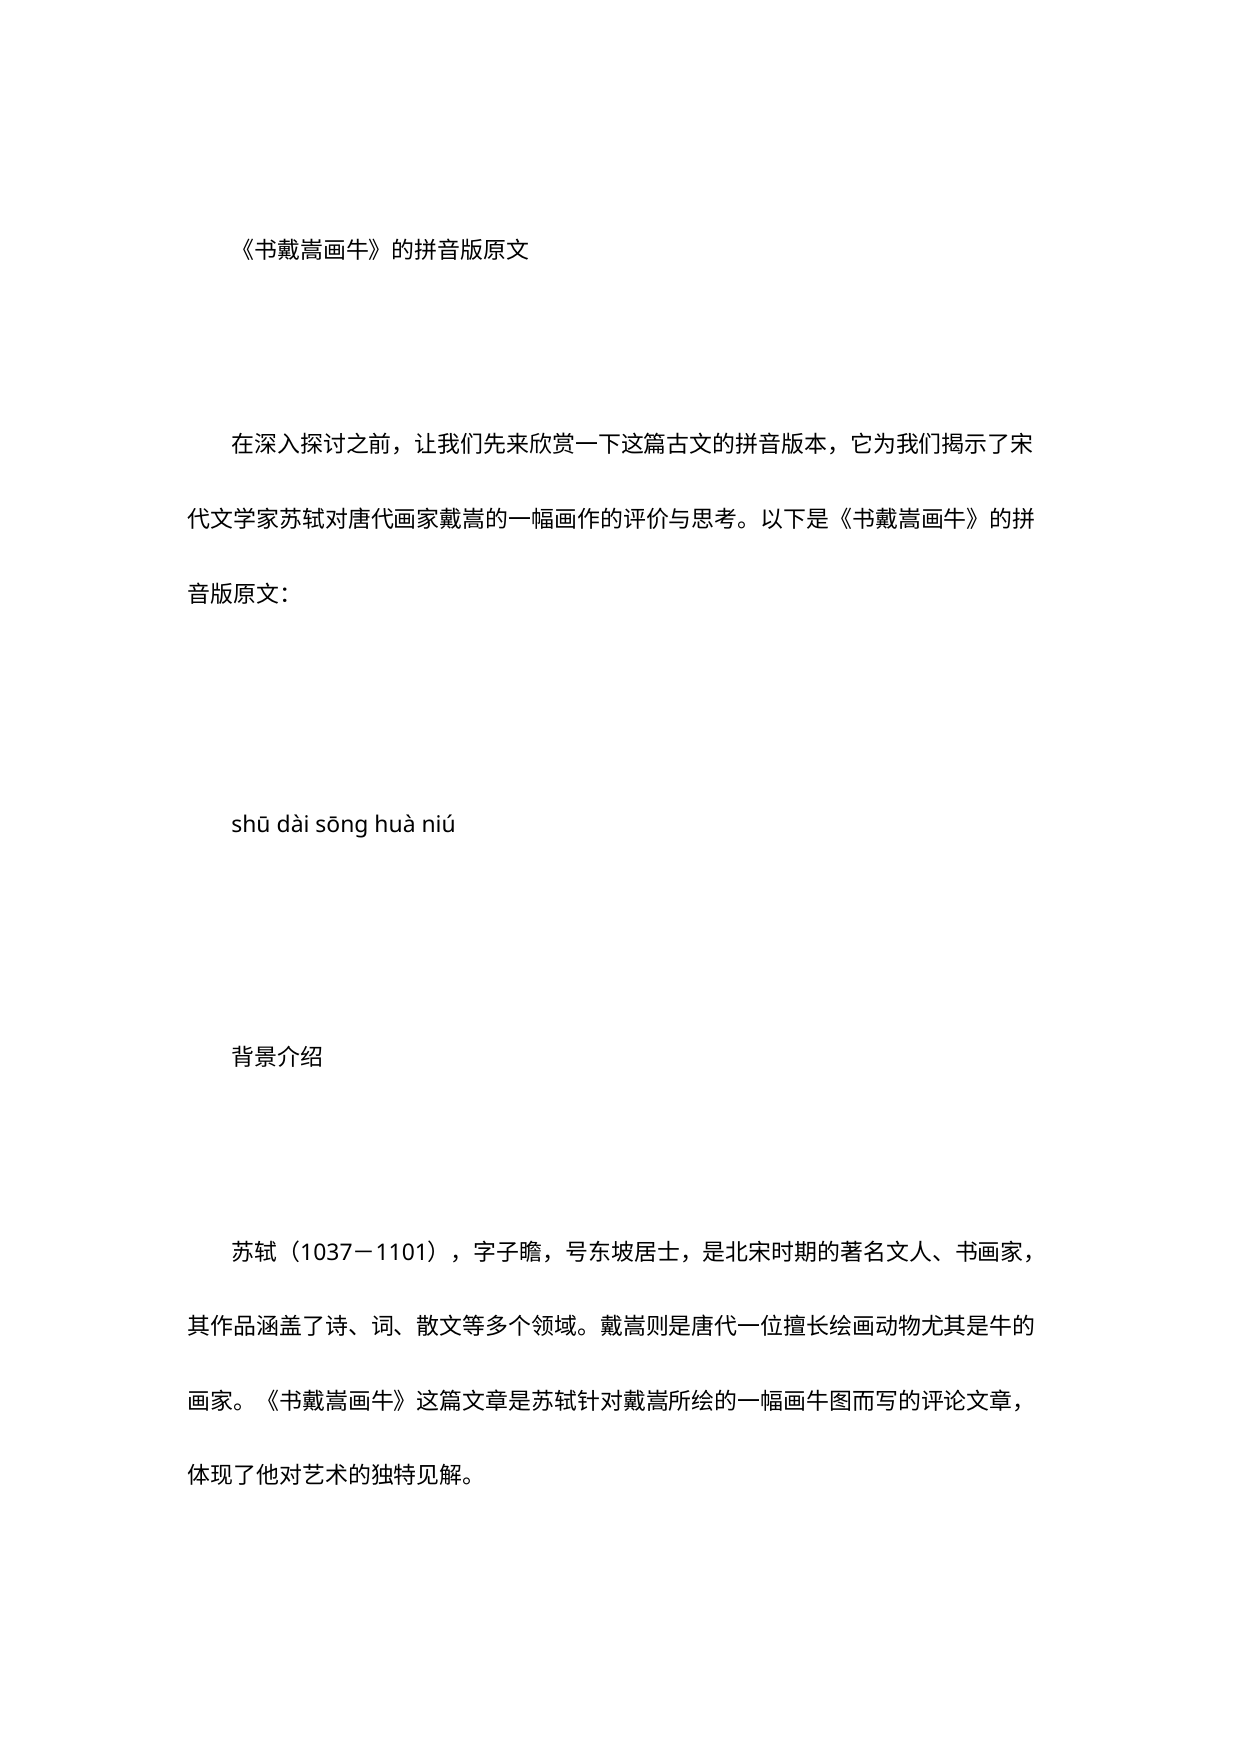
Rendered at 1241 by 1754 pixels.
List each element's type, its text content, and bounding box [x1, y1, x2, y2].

text 苏轼（1037－1101），字子瞻，号东坡居士，是北宋时期的著名文人、书画家，其作品涵盖了诗、词、散文等多个领域。戴嵩则是唐代一位擅长绘画动物尤其是牛的画家。《书戴嵩画牛》这篇文章是苏轼针对戴嵩所绘的一幅画牛图而写的评论文章，体现了他对艺术的独特见解。 [187, 1217, 1053, 1507]
text 在深入探讨之前，让我们先来欣赏一下这篇古文的拼音版本，它为我们揭示了宋代文学家苏轼对唐代画家戴嵩的一幅画作的评价与思考。以下是《书戴嵩画牛》的拼音版原文： [187, 410, 1053, 624]
text 《书戴嵩画牛》的拼音版原文 [187, 216, 1053, 281]
text 背景介绍 [187, 1023, 1053, 1088]
text shū dài sōng huà niú [187, 808, 1053, 840]
